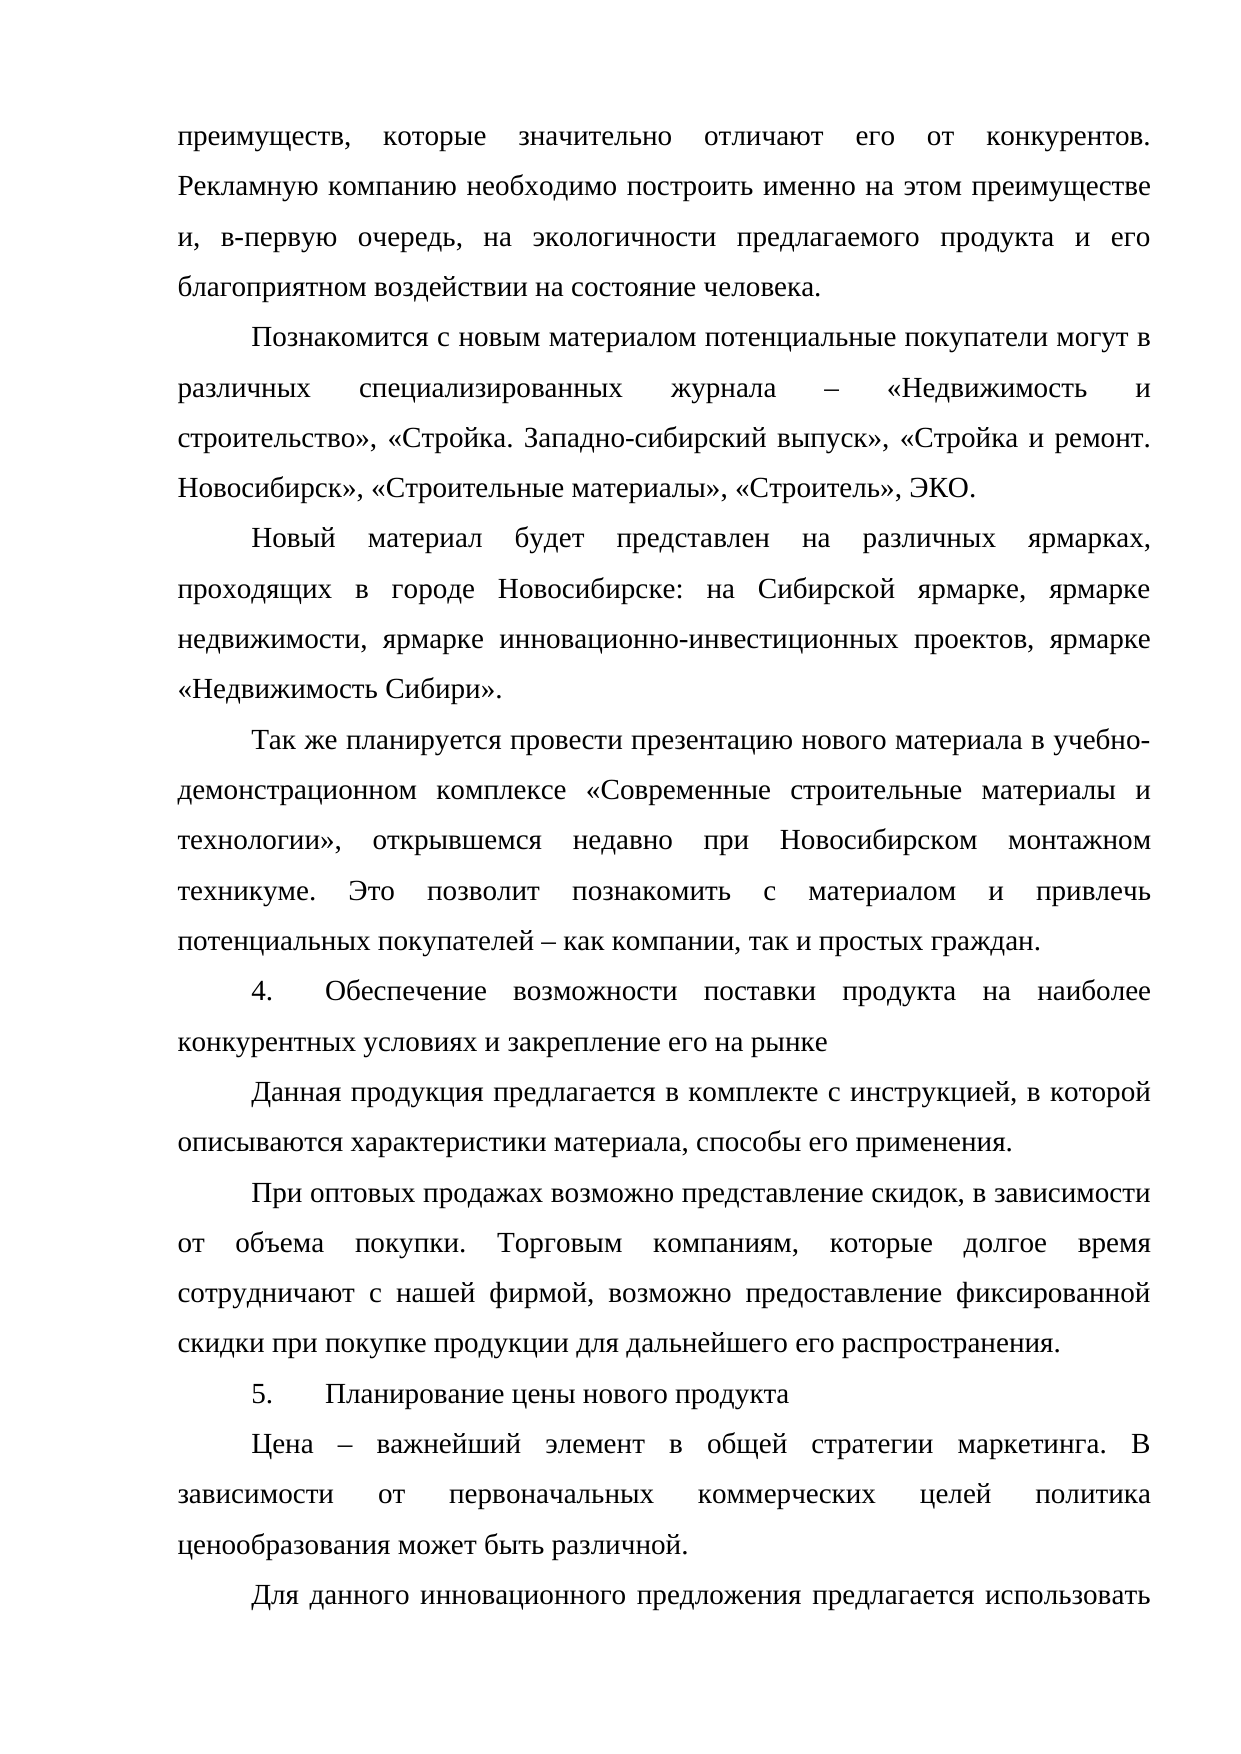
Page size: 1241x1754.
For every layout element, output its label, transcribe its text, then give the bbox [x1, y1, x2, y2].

text Данная продукция предлагается в комплекте с инструкцией, в которой описываются характеристики материала, способы его применения. [177, 1074, 1152, 1158]
text Познакомится с новым материалом потенциальные покупатели могут в различных специализированных журнала – «Недвижимость и строительство», «Стройка. Западно-сибирский выпуск», «Стройка и ремонт. Новосибирск», «Строительные материалы», «Строитель», ЭКО. [177, 319, 1152, 504]
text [177, 1577, 1152, 1611]
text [177, 118, 1152, 303]
list Планирование цены нового продукта [177, 1376, 1152, 1409]
list Обеспечение возможности поставки продукта на наиболее конкурентных условиях и закрепление его на рынке [177, 973, 1152, 1057]
text Так же планируется провести презентацию нового материала в учебно-демонстрационном комплексе «Современные строительные материалы и технологии», открывшемся недавно при Новосибирском монтажном техникуме. Это позволит познакомить с материалом и привлечь потенциальных покупателей – как компании, так и простых граждан. [177, 722, 1152, 957]
text Новый материал будет представлен на различных ярмарках, проходящих в городе Новосибирске: на Сибирской ярмарке, ярмарке недвижимости, ярмарке инновационно-инвестиционных проектов, ярмарке «Недвижимость Сибири». [177, 521, 1152, 705]
text Цена – важнейший элемент в общей стратегии маркетинга. В зависимости от первоначальных коммерческих целей политика ценообразования может быть различной. [177, 1426, 1152, 1560]
text При оптовых продажах возможно представление скидок, в зависимости от объема покупки. Торговым компаниям, которые долгое время сотрудничают с нашей фирмой, возможно предоставление фиксированной скидки при покупке продукции для дальнейшего его распространения. [177, 1175, 1152, 1359]
